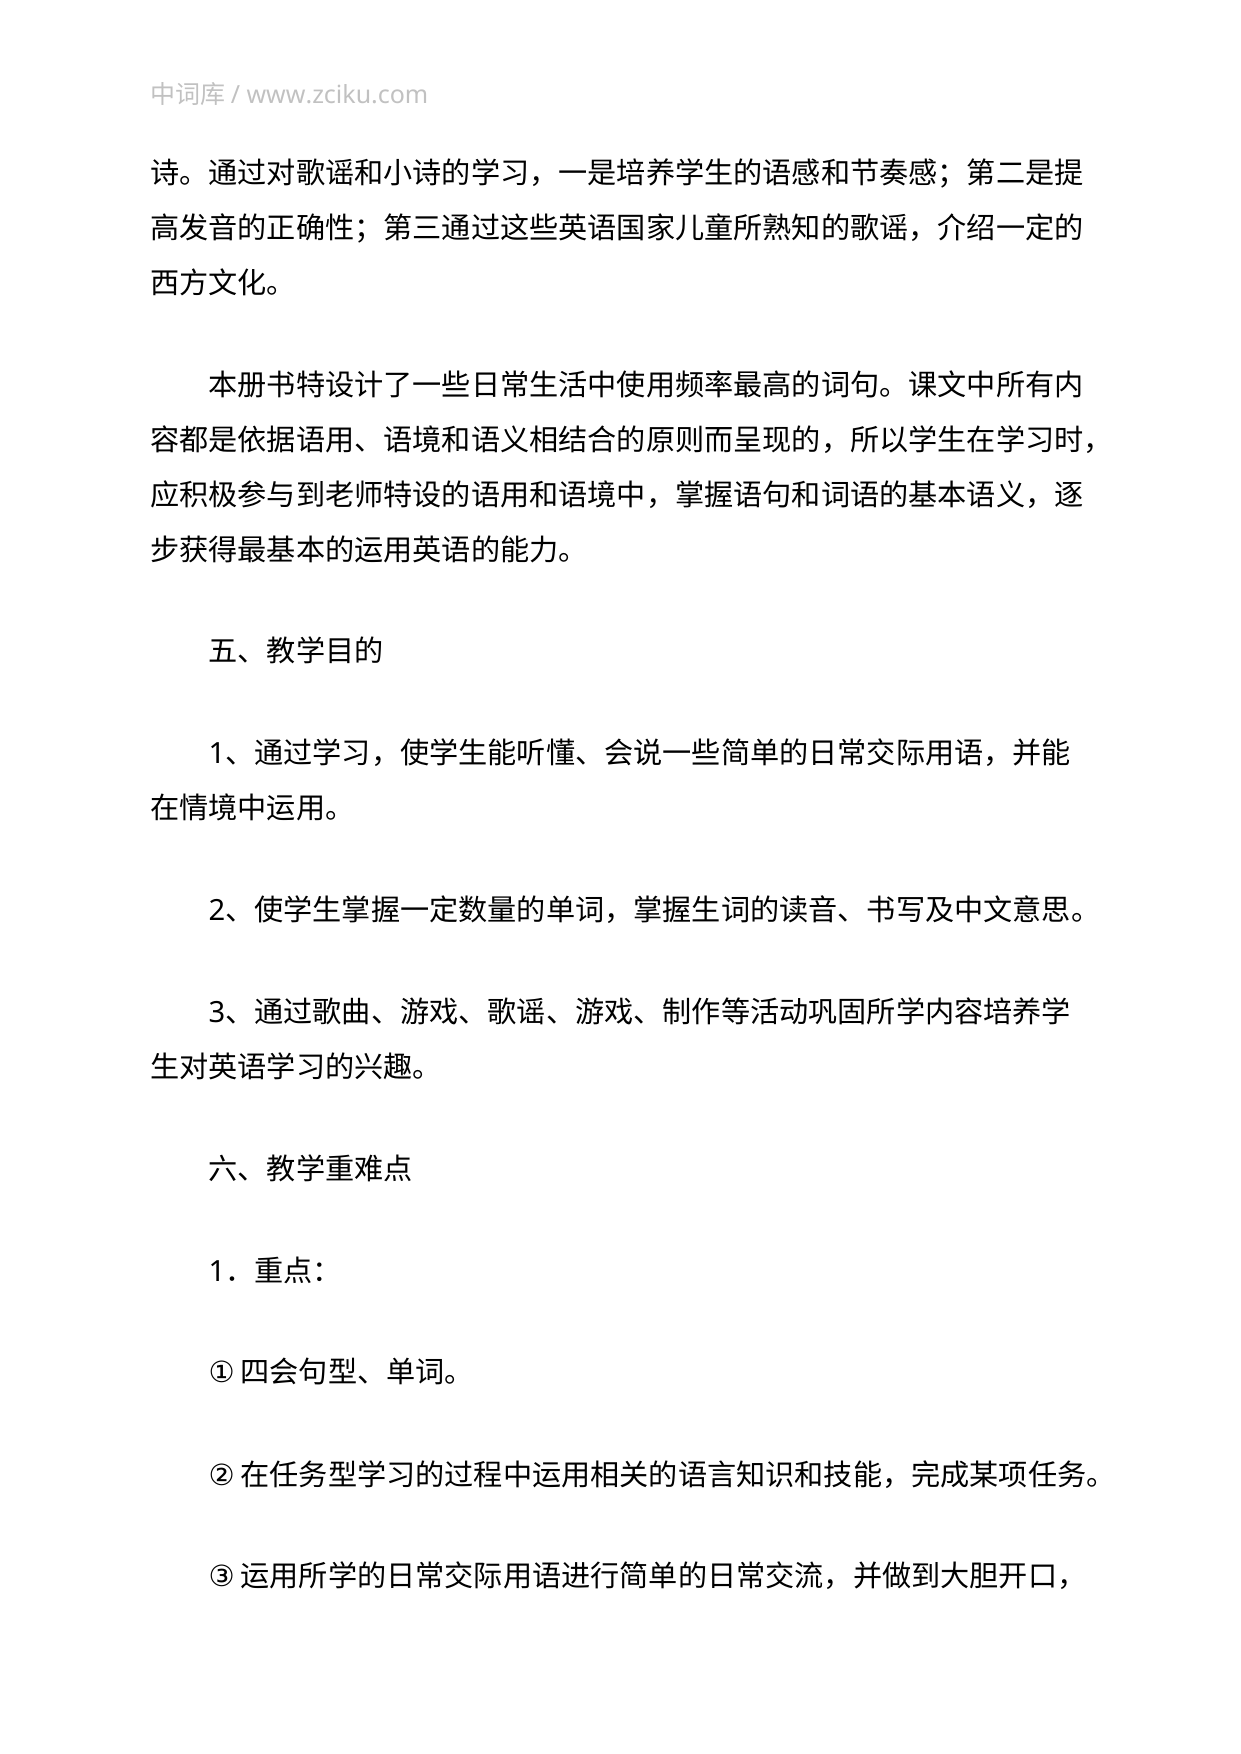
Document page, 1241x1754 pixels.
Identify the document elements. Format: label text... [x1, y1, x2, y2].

text ①四会句型、单词。 [150, 1349, 1090, 1391]
text 五、教学目的 [150, 628, 1090, 670]
text 1．重点： [150, 1247, 1090, 1289]
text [150, 1553, 1090, 1595]
text 本册书特设计了一些日常生活中使用频率最高的词句。课文中所有内容都是依据语用、语境和语义相结合的原则而呈现的，所以学生在学习时，应积极参与到老师特设的语用和语境中，掌握语句和词语的基本语义，逐步获得最基本的运用英语的能力。 [150, 362, 1090, 568]
text ②在任务型学习的过程中运用相关的语言知识和技能，完成某项任务。 [150, 1451, 1090, 1493]
text 2、使学生掌握一定数量的单词，掌握生词的读音、书写及中文意思。 [150, 887, 1090, 929]
text 六、教学重难点 [150, 1145, 1090, 1188]
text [150, 150, 1090, 302]
text 1、通过学习，使学生能听懂、会说一些简单的日常交际用语，并能在情境中运用。 [150, 730, 1090, 827]
text 3、通过歌曲、游戏、歌谣、游戏、制作等活动巩固所学内容培养学生对英语学习的兴趣。 [150, 988, 1090, 1086]
